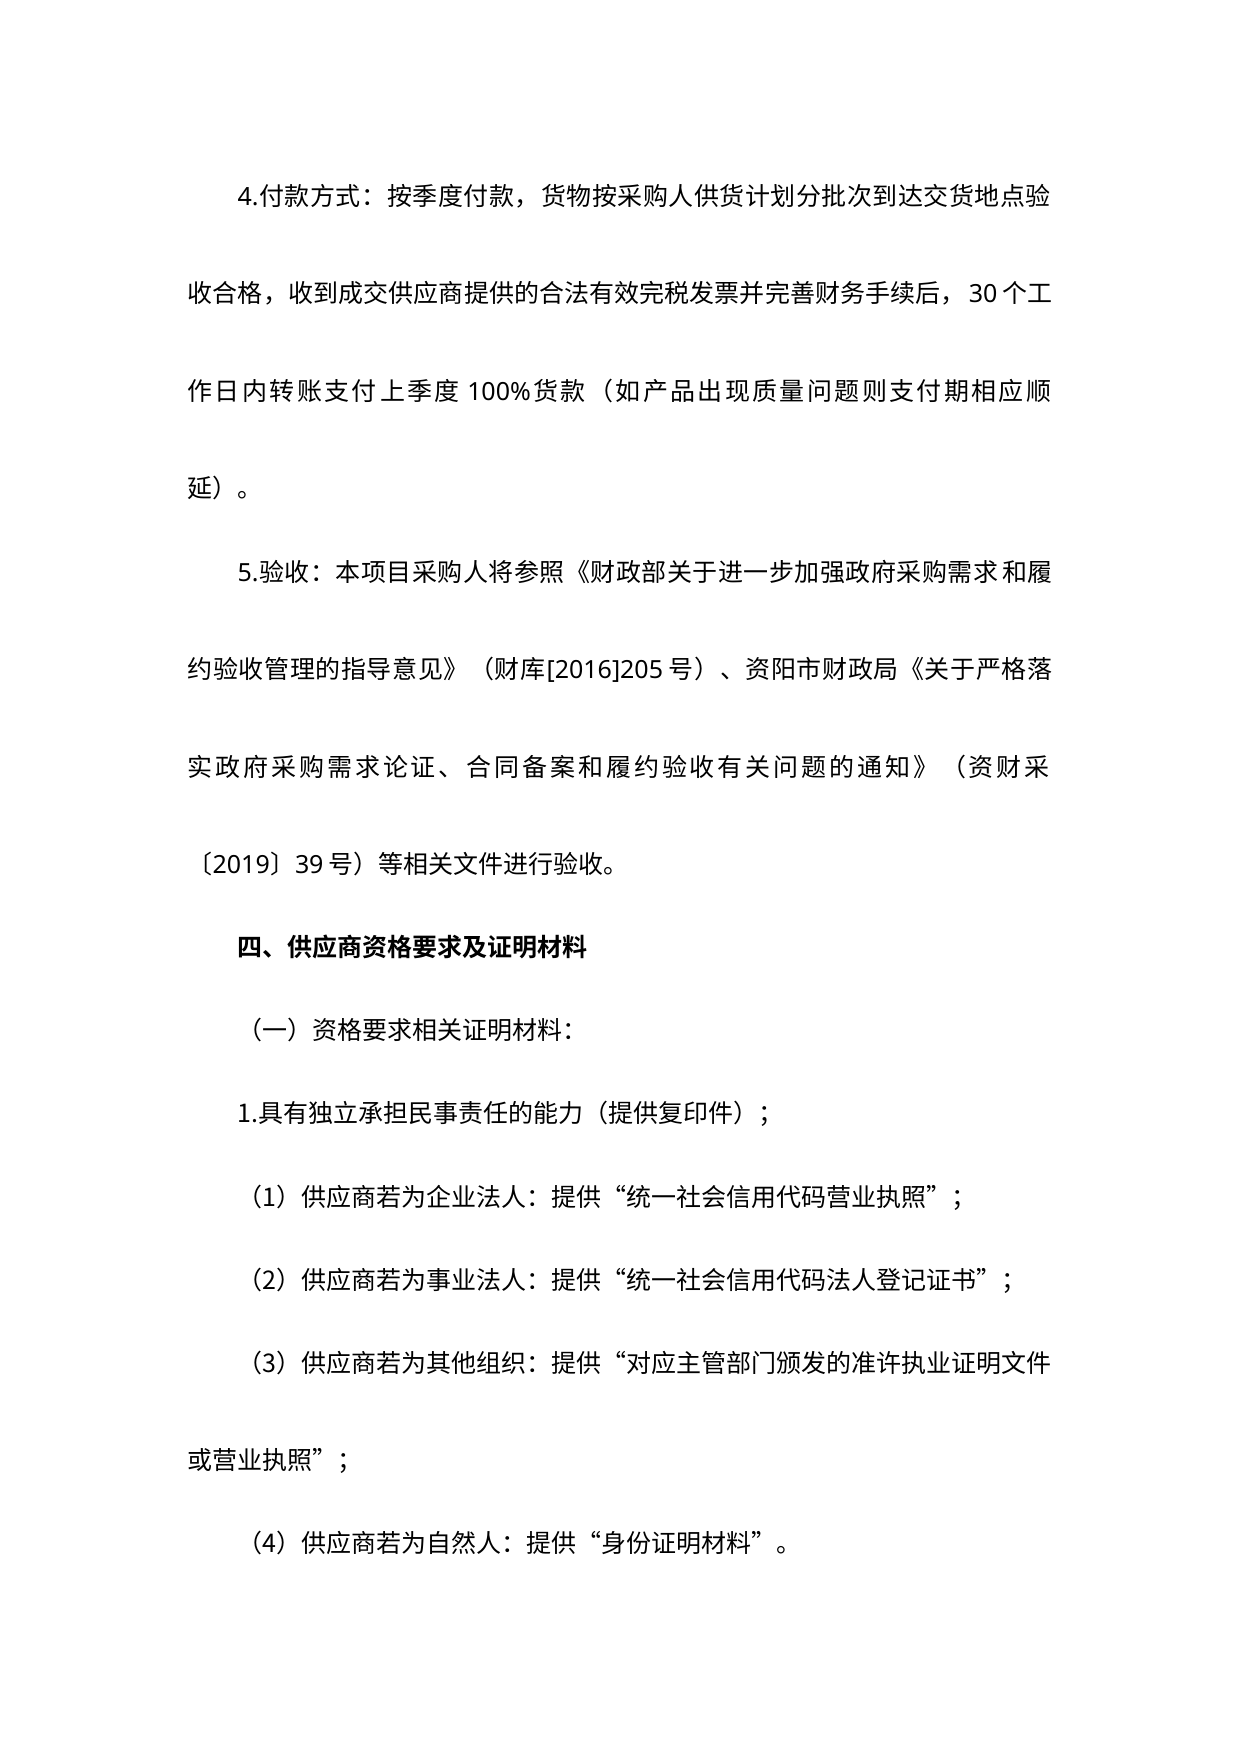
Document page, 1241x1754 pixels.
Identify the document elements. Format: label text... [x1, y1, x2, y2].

text （1）供应商若为企业法人：提供“统一社会信用代码营业执照”； [187, 1163, 1053, 1228]
list 4.付款方式：按季度付款，货物按采购人供货计划分批次到达交货地点验收合格，收到成交供应商提供的合法有效完税发票并完善财务手续后，30个工作日内转账支付上季度100%货款（如产品出现质量问题则支付期相应顺延）。 [187, 162, 1053, 519]
text （2）供应商若为事业法人：提供“统一社会信用代码法人登记证书”； [187, 1246, 1053, 1311]
text 四、供应商资格要求及证明材料 [187, 913, 1053, 978]
text （3）供应商若为其他组织：提供“对应主管部门颁发的准许执业证明文件或营业执照”； [187, 1329, 1053, 1491]
text 5.验收：本项目采购人将参照《财政部关于进一步加强政府采购需求和履约验收管理的指导意见》（财库[2016]205号）、资阳市财政局《关于严格落实政府采购需求论证、合同备案和履约验收有关问题的通知》（资财采〔2019〕39号）等相关文件进行验收。 [187, 538, 1053, 895]
text （一）资格要求相关证明材料： [187, 996, 1053, 1061]
text 1.具有独立承担民事责任的能力（提供复印件）； [187, 1079, 1053, 1144]
text （4）供应商若为自然人：提供“身份证明材料”。 [187, 1509, 1053, 1574]
